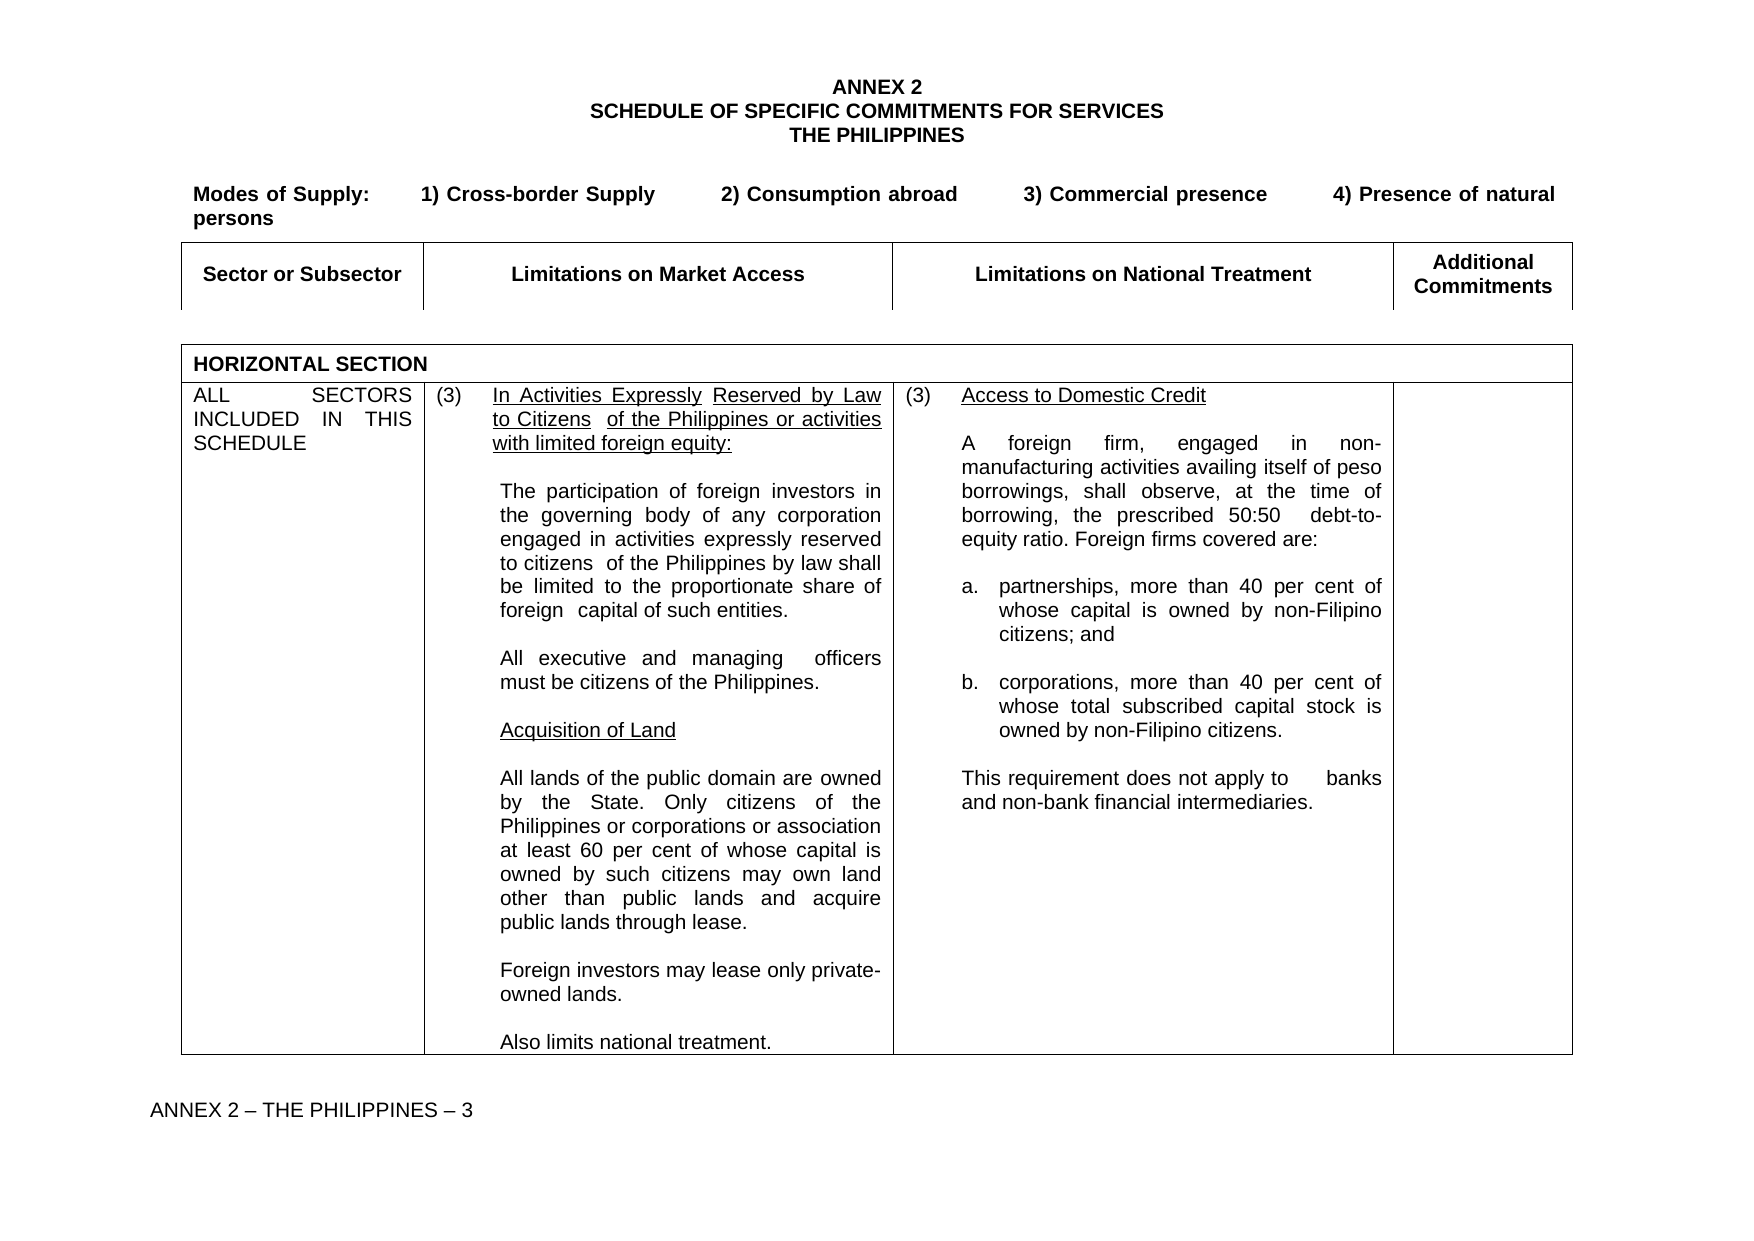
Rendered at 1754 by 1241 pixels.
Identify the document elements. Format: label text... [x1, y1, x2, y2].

table_cell In Activities Expressly Reserved by Law to Citizens of the Philippines or activities with limited foreign equity: The participation of foreign investors in the governing body of any corporation engaged in activities expressly reserved to citizens of the Philippines by law shall be limited to the proportionate share of foreign capital of such entities. All executive and managing officers must be citizens of the Philippines. Acquisition of Land All lands of the public domain are owned by the State. Only citizens of the Philippines or corporations or association at least 60 per cent of whose capital is owned by such citizens may own land other than public lands and acquire public lands through lease. Foreign investors may lease only private-owned lands. Also limits national treatment. [481, 383, 893, 1053]
table_header HORIZONTAL SECTION [182, 345, 1572, 382]
table_cell Access to Domestic Credit A foreign firm, engaged in non- manufacturing activities availing itself of peso borrowings, shall observe, at the time of borrowing, the prescribed 50:50 debt-to-equity ratio. Foreign firms covered are: partnerships, more than 40 per cent of whose capital is owned by non-Filipino citizens; and corporations, more than 40 per cent of whose total subscribed capital stock is owned by non-Filipino citizens. This requirement does not apply to banks and non-bank financial intermediaries. [949, 383, 1393, 1053]
table_cell ALL SECTORS INCLUDED IN THIS SCHEDULE [182, 383, 424, 1053]
table_cell [1394, 383, 1572, 1053]
table_cell (3) [894, 383, 949, 1053]
table_cell (3) [425, 383, 481, 1053]
